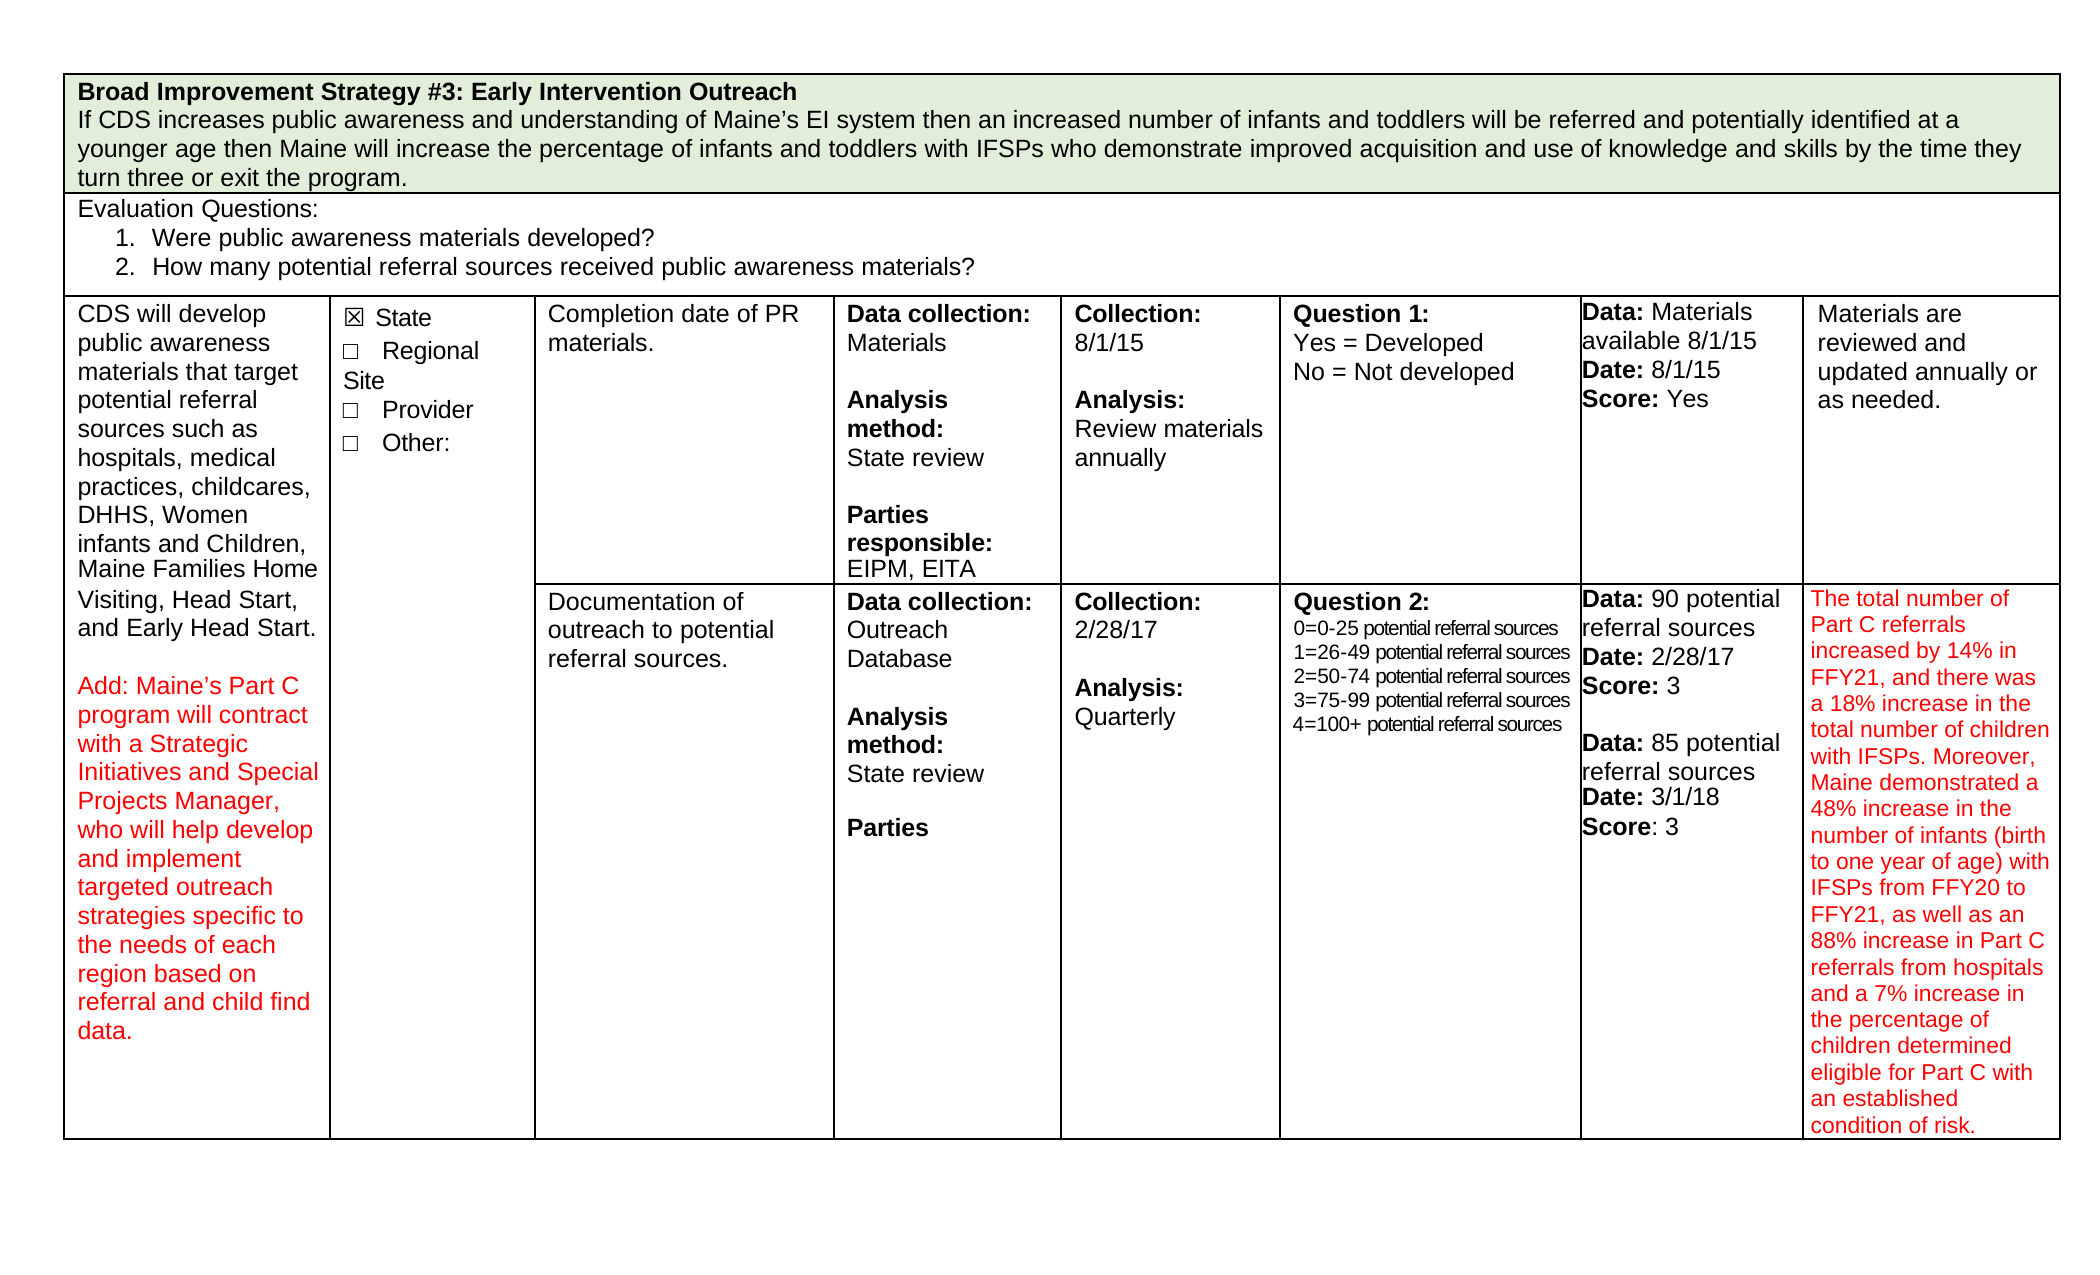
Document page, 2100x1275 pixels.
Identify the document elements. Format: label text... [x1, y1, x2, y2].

table_cell Data collection: Outreach Database Analysis method: State review Parties [835, 585, 1060, 1138]
table_cell Collection: 8/1/15 Analysis: Review materials annually [1062, 297, 1279, 582]
table_header Broad Improvement Strategy #3: Early Intervention Outreach If CDS increases public awareness and understanding of Maine’s EI system then an increased number of infants and toddlers will be referred and potentially identified at a younger age then Maine will increase the percentage of infants and toddlers with IFSPs who demonstrate improved acquisition and use of knowledge and skills by the time they turn three or exit the program. [65, 75, 2059, 192]
table_cell Evaluation Questions: Were public awareness materials developed? How many potential referral sources received public awareness materials? [65, 194, 2059, 295]
table_cell ☒ State Regional Site Provider Other: [331, 297, 534, 1138]
table_cell Collection: 2/28/17 Analysis: Quarterly [1062, 585, 1279, 1138]
table_cell Visiting, Head Start, and Early Head Start. Add: Maine’s Part C program will contract with a Strategic Initiatives and Special Projects Manager, who will help develop and implement targeted outreach strategies specific to the needs of each region based on referral and child find data. [65, 583, 329, 1138]
table_cell Question 2: 0=0-25 potential referral sources 1=26-49 potential referral sources 2=50-74 potential referral sources 3=75-99 potential referral sources 4=100+ potential referral sources [1281, 585, 1580, 1138]
table_cell Materials are reviewed and updated annually or as needed. [1804, 297, 2059, 582]
table_cell CDS will develop public awareness materials that target potential referral sources such as hospitals, medical practices, childcares, DHHS, Women infants and Children, Maine Families Home [65, 297, 329, 582]
table_cell Data: 90 potential referral sources Date: 2/28/17 Score: 3 Data: 85 potential referral sources Date: 3/1/18 Score: 3 [1582, 585, 1802, 1138]
table_cell Data: Materials available 8/1/15 Date: 8/1/15 Score: Yes [1582, 297, 1802, 582]
table_cell Data collection: Materials Analysis method: State review Parties responsible: EIPM, EITA [835, 297, 1060, 582]
table_cell Completion date of PR materials. [536, 297, 833, 582]
table_cell The total number of Part C referrals increased by 14% in FFY21, and there was a 18% increase in the total number of children with IFSPs. Moreover, Maine demonstrated a 48% increase in the number of infants (birth to one year of age) with IFSPs from FFY20 to FFY21, as well as an 88% increase in Part C referrals from hospitals and a 7% increase in the percentage of children determined eligible for Part C with an established condition of risk. [1804, 585, 2059, 1138]
table_cell Question 1: Yes = Developed No = Not developed [1281, 297, 1580, 582]
table_cell Documentation of outreach to potential referral sources. [536, 585, 833, 1138]
